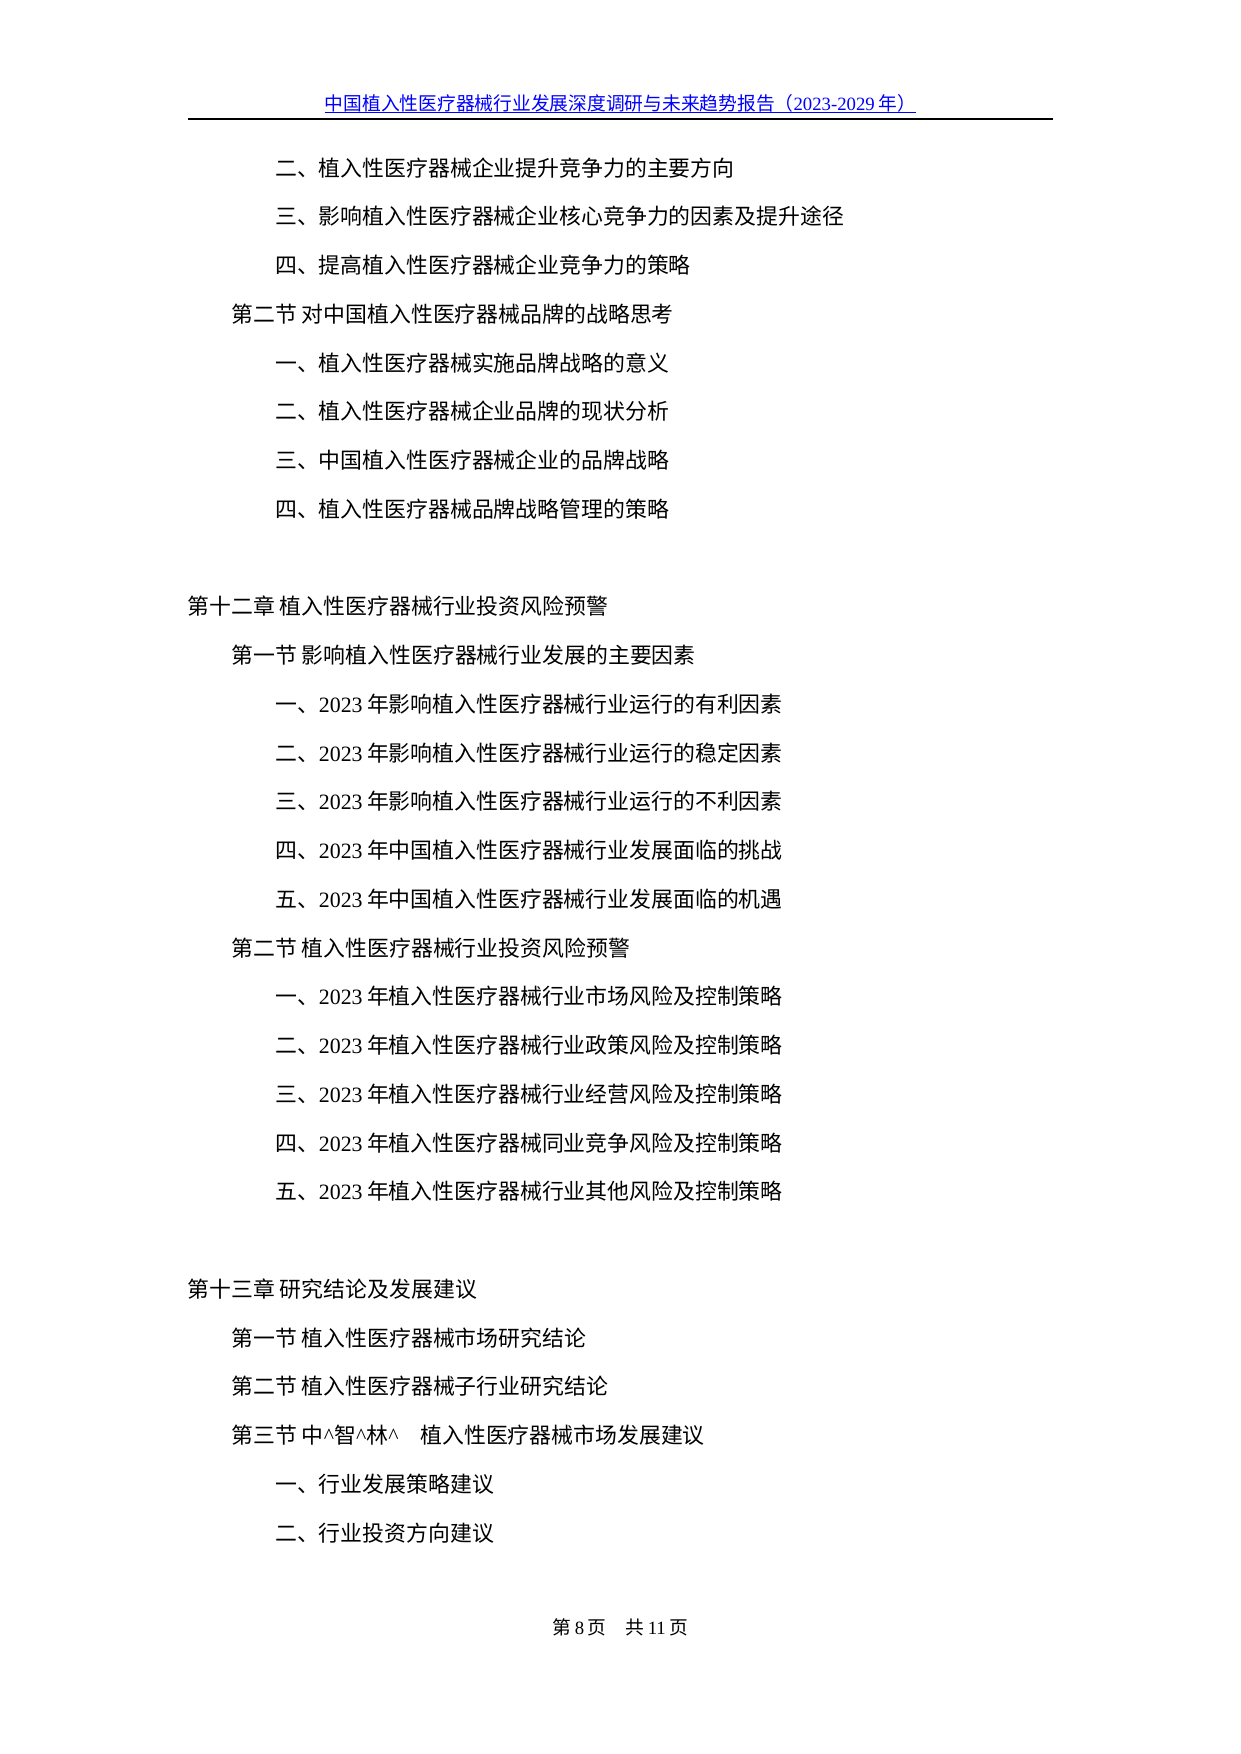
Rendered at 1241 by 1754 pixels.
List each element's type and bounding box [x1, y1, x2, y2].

text [187, 150, 1053, 1548]
